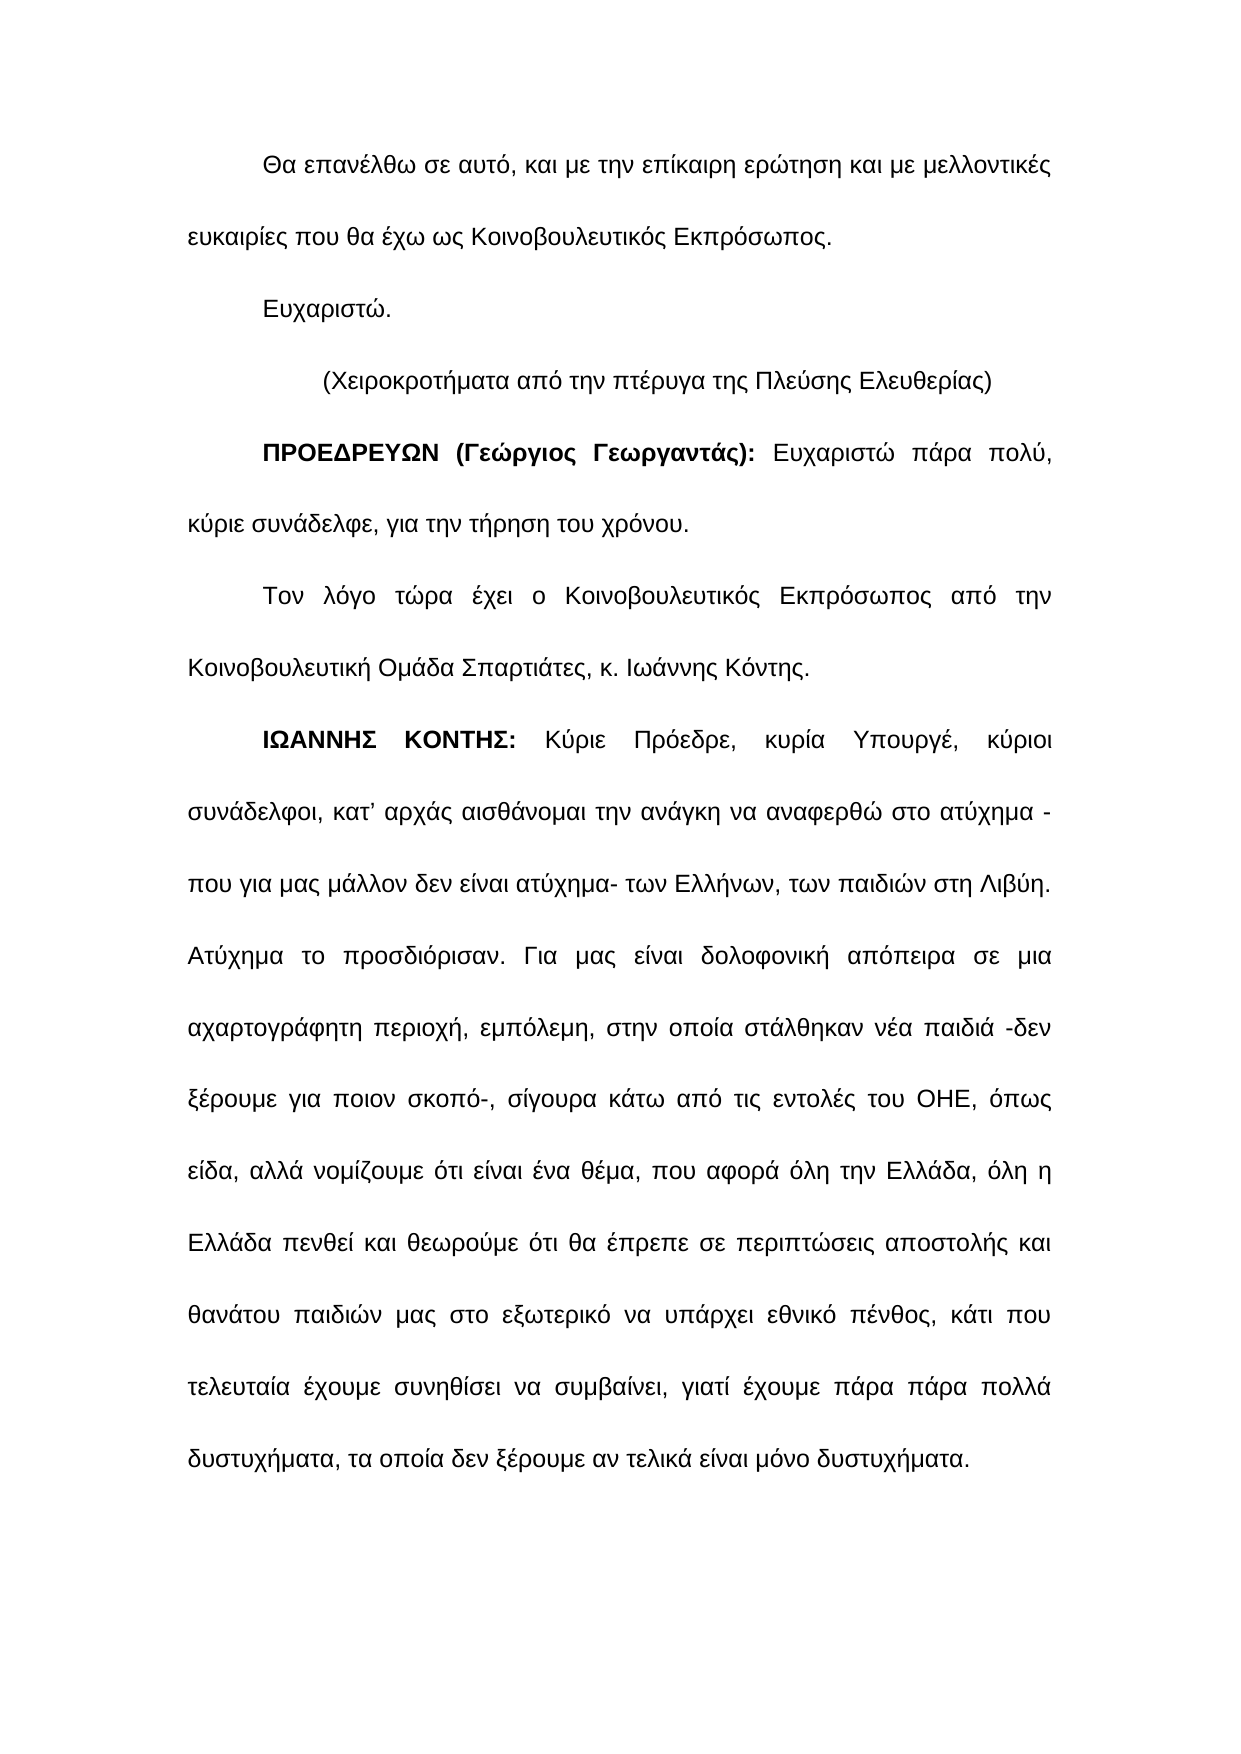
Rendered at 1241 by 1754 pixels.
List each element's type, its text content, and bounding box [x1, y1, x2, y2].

text ΙΩΑΝΝΗΣ ΚΟΝΤΗΣ: Κύριε Πρόεδρε, κυρία Υπουργέ, κύριοι συνάδελφοι, κατ’ αρχάς αισθάνομαι την ανάγκη να αναφερθώ στο ατύχημα -που για μας μάλλον δεν είναι ατύχημα- των Ελλήνων, των παιδιών στη Λιβύη. Ατύχημα το προσδιόρισαν. Για μας είναι δολοφονική απόπειρα σε μια αχαρτογράφητη περιοχή, εμπόλεμη, στην οποία στάλθηκαν νέα παιδιά -δεν ξέρουμε για ποιον σκοπό-, σίγουρα κάτω από τις εντολές του ΟΗΕ, όπως είδα, αλλά νομίζουμε ότι είναι ένα θέμα, που αφορά όλη την Ελλάδα, όλη η Ελλάδα πενθεί και θεωρούμε ότι θα έπρεπε σε περιπτώσεις αποστολής και θανάτου παιδιών μας στο εξωτερικό να υπάρχει εθνικό πένθος, κάτι που τελευταία έχουμε συνηθίσει να συμβαίνει, γιατί έχουμε πάρα πάρα πολλά δυστυχήματα, τα οποία δεν ξέρουμε αν τελικά είναι μόνο δυστυχήματα. [187, 725, 1053, 1472]
text Ευχαριστώ. [187, 294, 1053, 322]
text (Χειροκροτήματα από την πτέρυγα της Πλεύσης Ελευθερίας) [187, 366, 1053, 394]
text Τον λόγο τώρα έχει ο Κοινοβουλευτικός Εκπρόσωπος από την Κοινοβουλευτική Ομάδα Σπαρτιάτες, κ. Ιωάννης Κόντης. [187, 581, 1053, 682]
text ΠΡΟΕΔΡΕΥΩΝ (Γεώργιος Γεωργαντάς): Ευχαριστώ πάρα πολύ, κύριε συνάδελφε, για την τήρηση του χρόνου. [187, 437, 1053, 538]
text Θα επανέλθω σε αυτό, και με την επίκαιρη ερώτηση και με μελλοντικές ευκαιρίες που θα έχω ως Κοινοβουλευτικός Εκπρόσωπος. [187, 150, 1053, 251]
